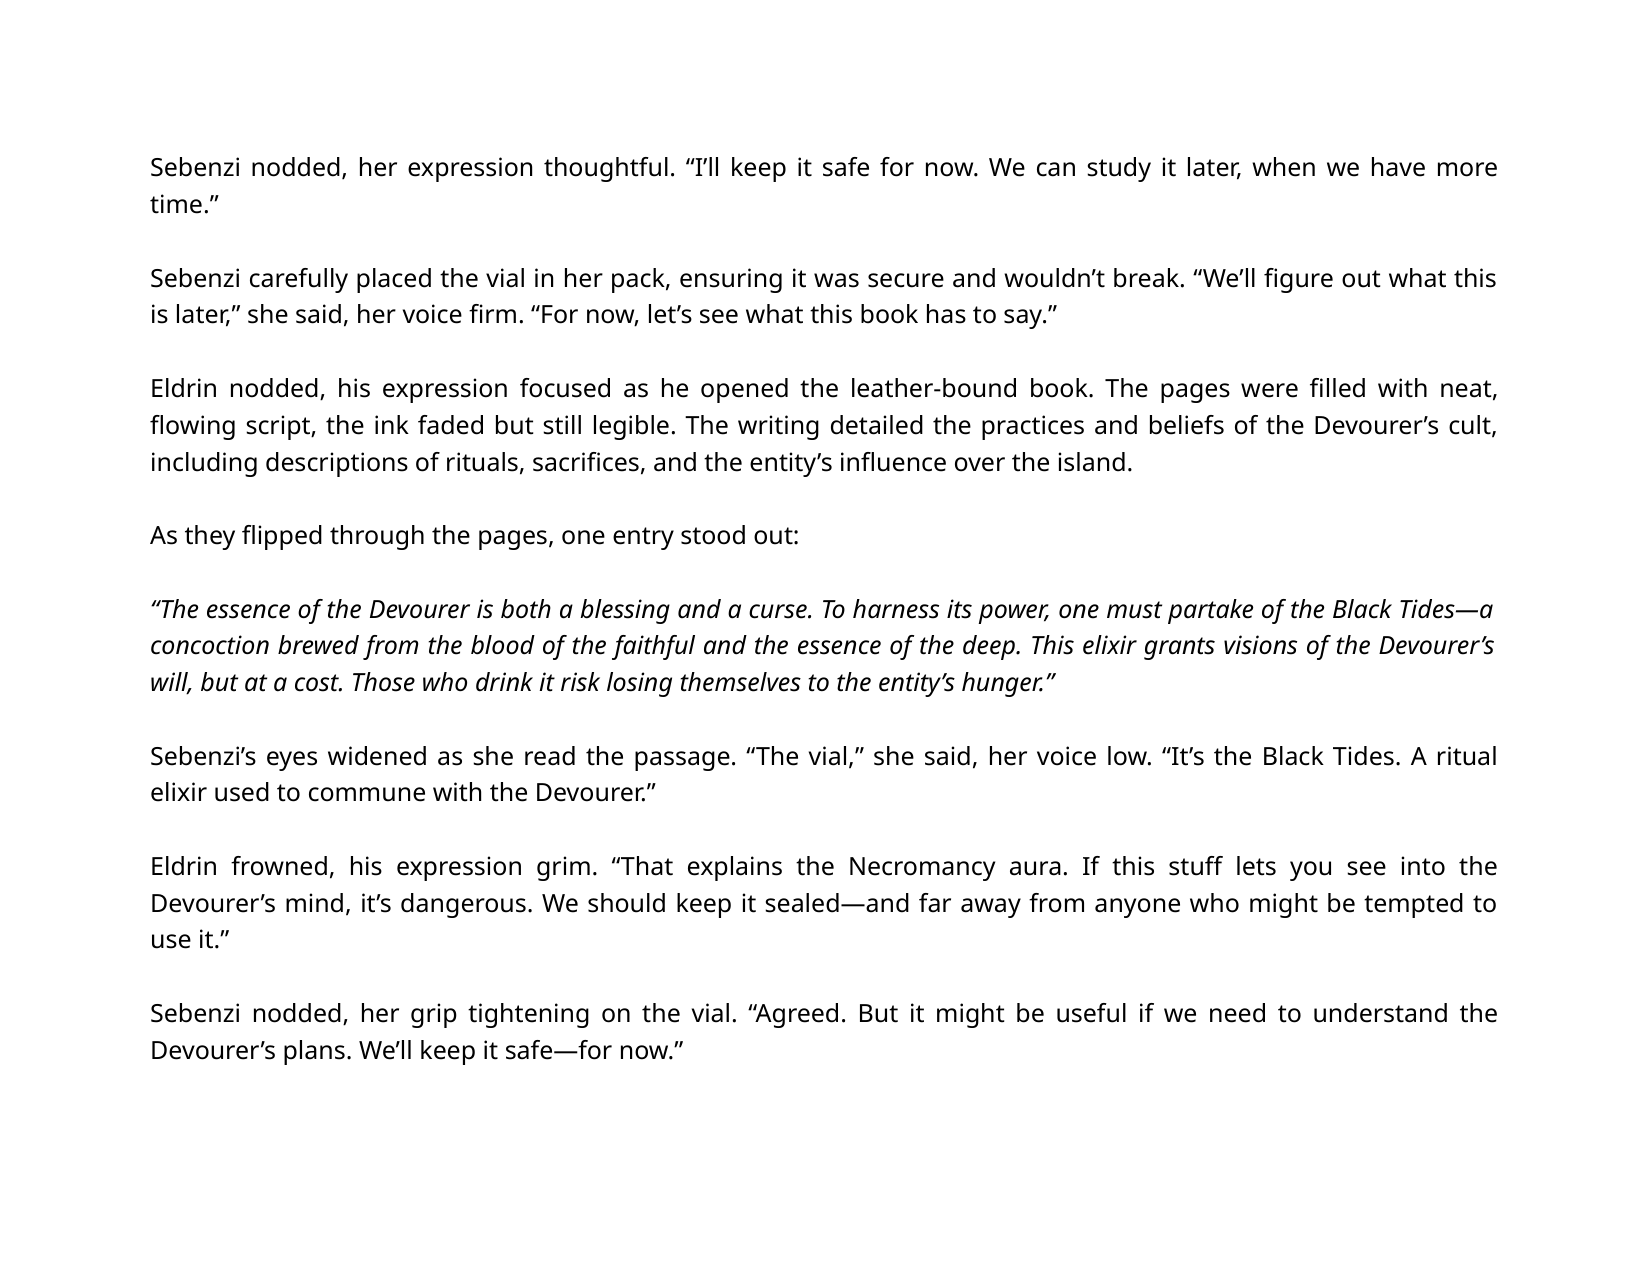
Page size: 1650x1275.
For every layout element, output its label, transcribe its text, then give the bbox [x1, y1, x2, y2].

text Sebenzi carefully placed the vial in her pack, ensuring it was secure and wouldn’t break. “We’ll figure out what this is later,” she said, her voice firm. “For now, let’s see what this book has to say.” [150, 260, 1500, 331]
text Sebenzi nodded, her grip tightening on the vial. “Agreed. But it might be useful if we need to understand the Devourer’s plans. We’ll keep it safe—for now.” [150, 996, 1500, 1067]
text Sebenzi nodded, her expression thoughtful. “I’ll keep it safe for now. We can study it later, when we have more time.” [150, 150, 1500, 221]
text “The essence of the Devourer is both a blessing and a curse. To harness its power, one must partake of the Black Tides—a concoction brewed from the blood of the faithful and the essence of the deep. This elixir grants visions of the Devourer’s will, but at a cost. Those who drink it risk losing themselves to the entity’s hunger.” [150, 591, 1500, 699]
text Sebenzi’s eyes widened as she read the passage. “The vial,” she said, her voice low. “It’s the Black Tides. A ritual elixir used to commune with the Devourer.” [150, 738, 1500, 809]
text Eldrin nodded, his expression focused as he opened the leather-bound book. The pages were filled with neat, flowing script, the ink faded but still legible. The writing detailed the practices and beliefs of the Devourer’s cult, including descriptions of rituals, sacrifices, and the entity’s influence over the island. [150, 371, 1500, 478]
text As they flipped through the pages, one entry stood out: [150, 518, 1500, 552]
text Eldrin frowned, his expression grim. “That explains the Necromancy aura. If this stuff lets you see into the Devourer’s mind, it’s dangerous. We should keep it sealed—and far away from anyone who might be tempted to use it.” [150, 849, 1500, 956]
